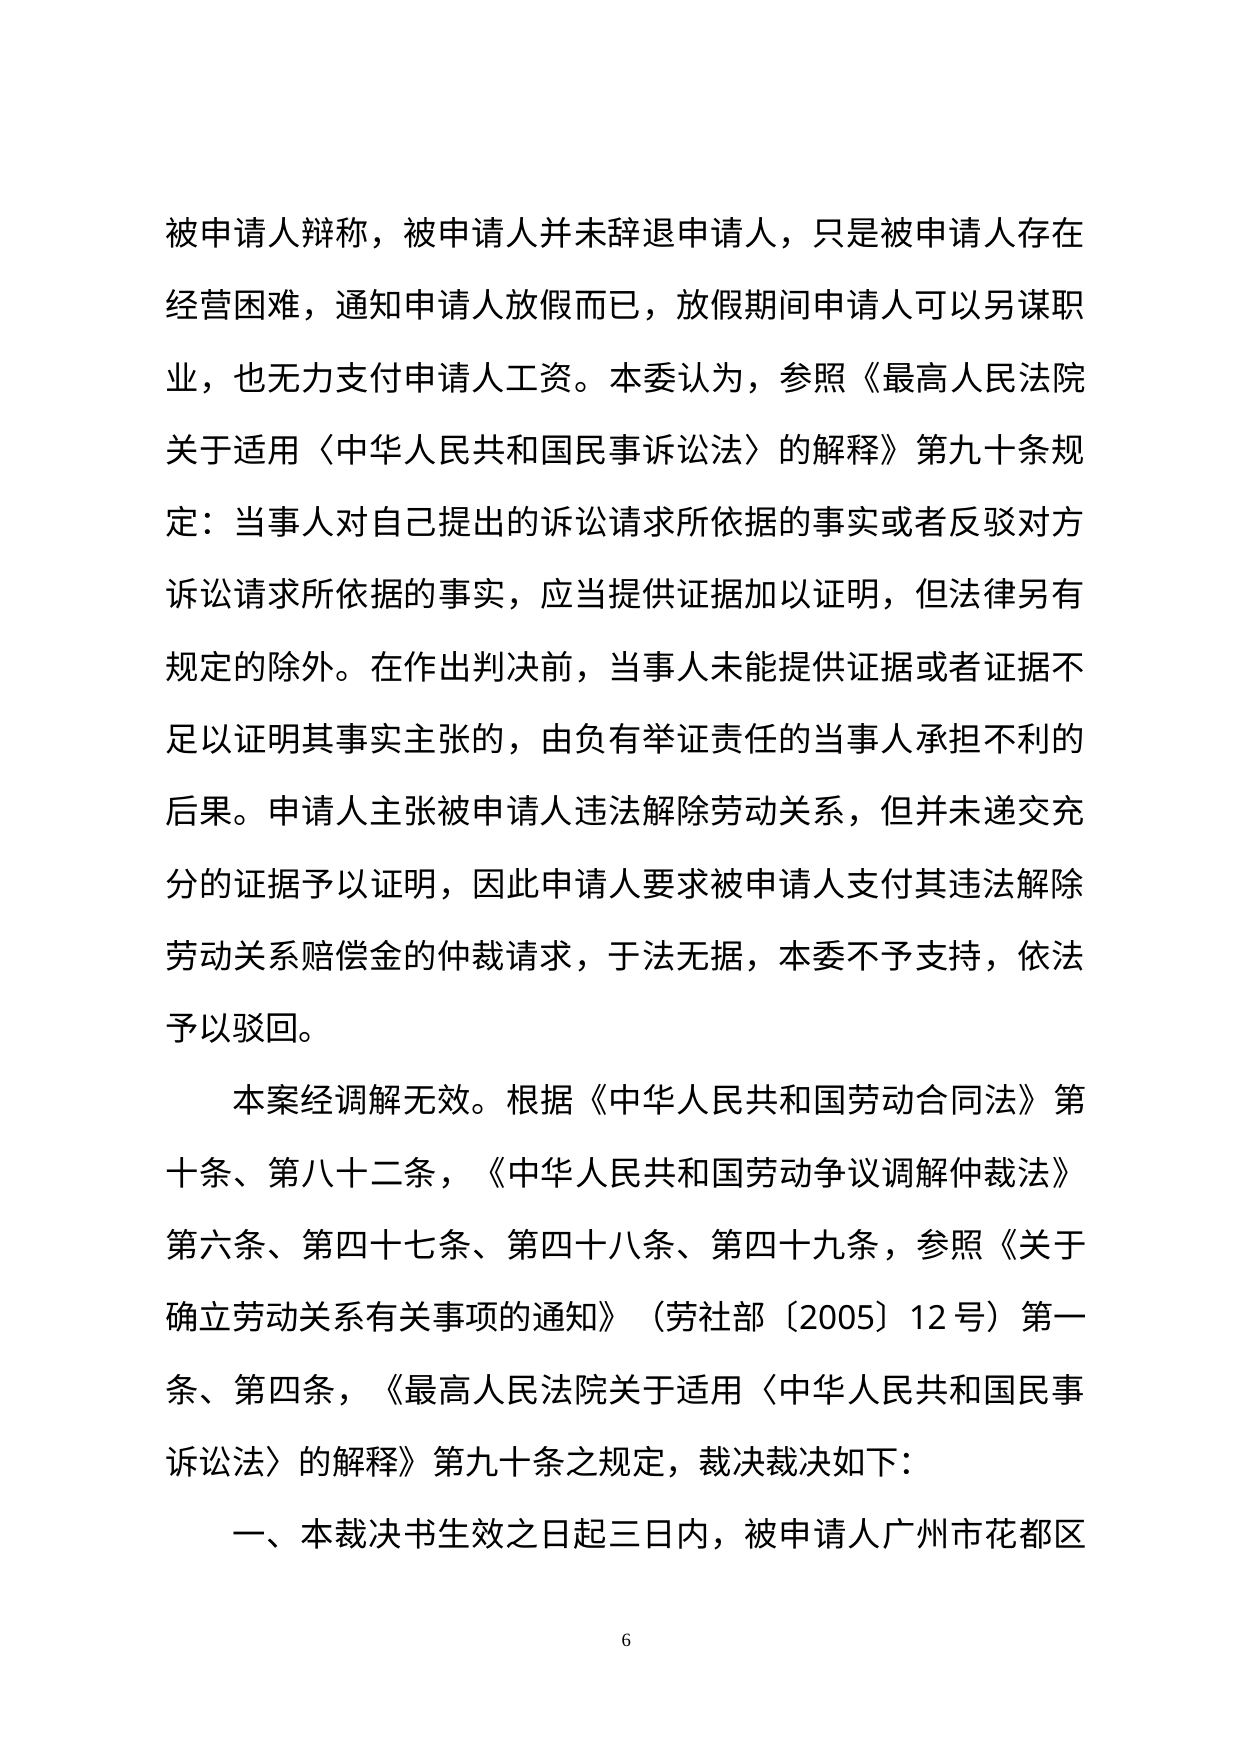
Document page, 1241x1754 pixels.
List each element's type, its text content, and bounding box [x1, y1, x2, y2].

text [165, 207, 1087, 1050]
text 本案经调解无效。根据《中华人民共和国劳动合同法》第十条、第八十二条，《中华人民共和国劳动争议调解仲裁法》第六条、第四十七条、第四十八条、第四十九条，参照《关于确立劳动关系有关事项的通知》（劳社部〔2005〕12号）第一条、第四条，《最高人民法院关于适用〈中华人民共和国民事诉讼法〉的解释》第九十条之规定，裁决裁决如下： [165, 1074, 1087, 1484]
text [165, 1508, 1087, 1556]
